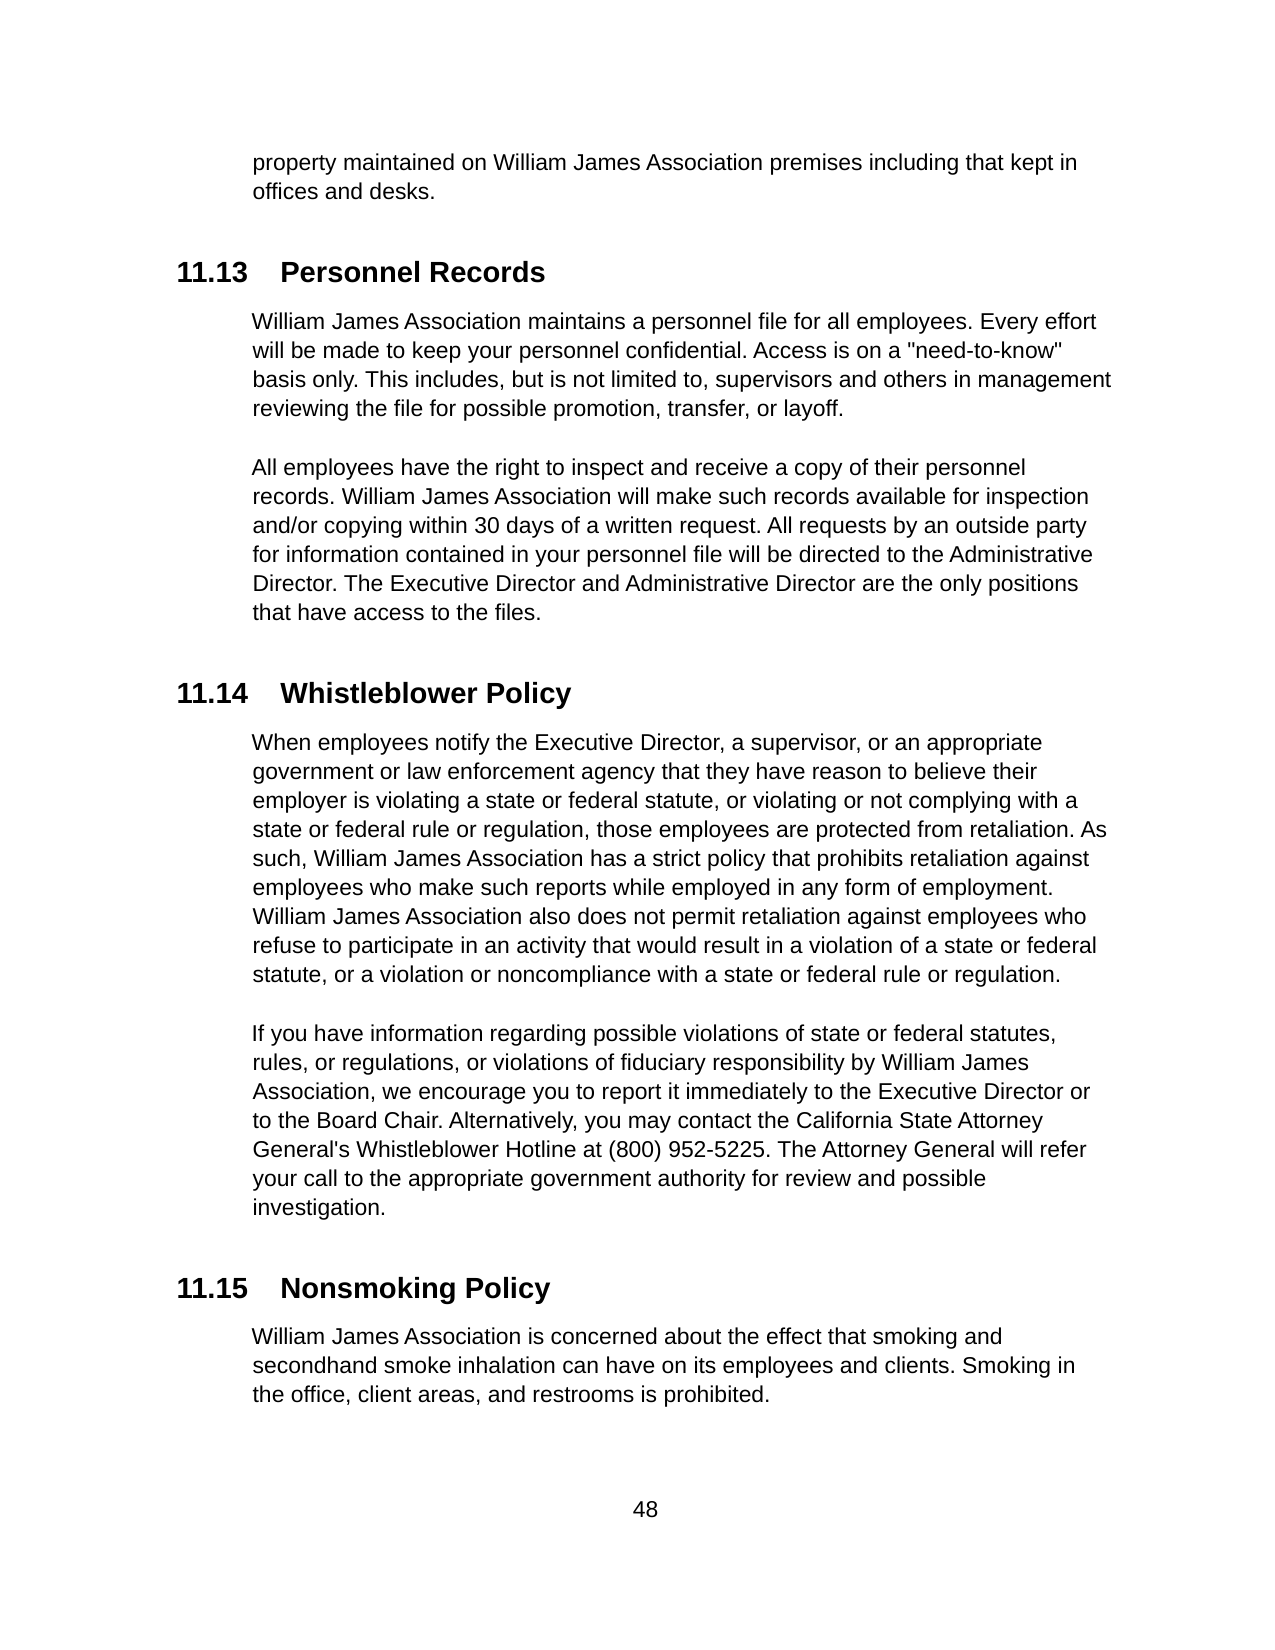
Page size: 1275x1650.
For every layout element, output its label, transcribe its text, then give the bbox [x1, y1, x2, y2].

text When employees notify the Executive Director, a supervisor, or an appropriate government or law enforcement agency that they have reason to believe their employer is violating a state or federal statute, or violating or not complying with a state or federal rule or regulation, those employees are protected from retaliation. As such, William James Association has a strict policy that prohibits retaliation against employees who make such reports while employed in any form of employment. William James Association also does not permit retaliation against employees who refuse to participate in an activity that would result in a violation of a state or federal statute, or a violation or noncompliance with a state or federal rule or regulation. [251, 729, 1113, 987]
text All employees have the right to inspect and receive a copy of their personnel records. William James Association will make such records available for inspection and/or copying within 30 days of a written request. All requests by an outside party for information contained in your personnel file will be directed to the Administrative Director. The Executive Director and Administrative Director are the only positions that have access to the files. [251, 454, 1113, 625]
text If you have information regarding possible violations of state or federal statutes, rules, or regulations, or violations of fiduciary responsibility by William James Association, we encourage you to report it immediately to the Executive Director or to the Board Chair. Alternatively, you may contact the California State Attorney General's Whistleblower Hotline at (800) 952-5225. The Attorney General will refer your call to the appropriate government authority for review and possible investigation. [251, 1020, 1113, 1220]
subtitle 11.14 Whistleblower Policy [176, 676, 1118, 710]
text William James Association maintains a personnel file for all employees. Every effort will be made to keep your personnel confidential. Access is on a "need-to-know" basis only. This includes, but is not limited to, supervisors and others in management reviewing the file for possible promotion, transfer, or layoff. [251, 308, 1113, 421]
subtitle 11.13 Personnel Records [176, 255, 1118, 289]
text William James Association is concerned about the effect that smoking and secondhand smoke inhalation can have on its employees and clients. Smoking in the office, client areas, and restrooms is prohibited. [251, 1323, 1113, 1408]
subtitle 11.15 Nonsmoking Policy [176, 1271, 1118, 1304]
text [251, 149, 1113, 204]
